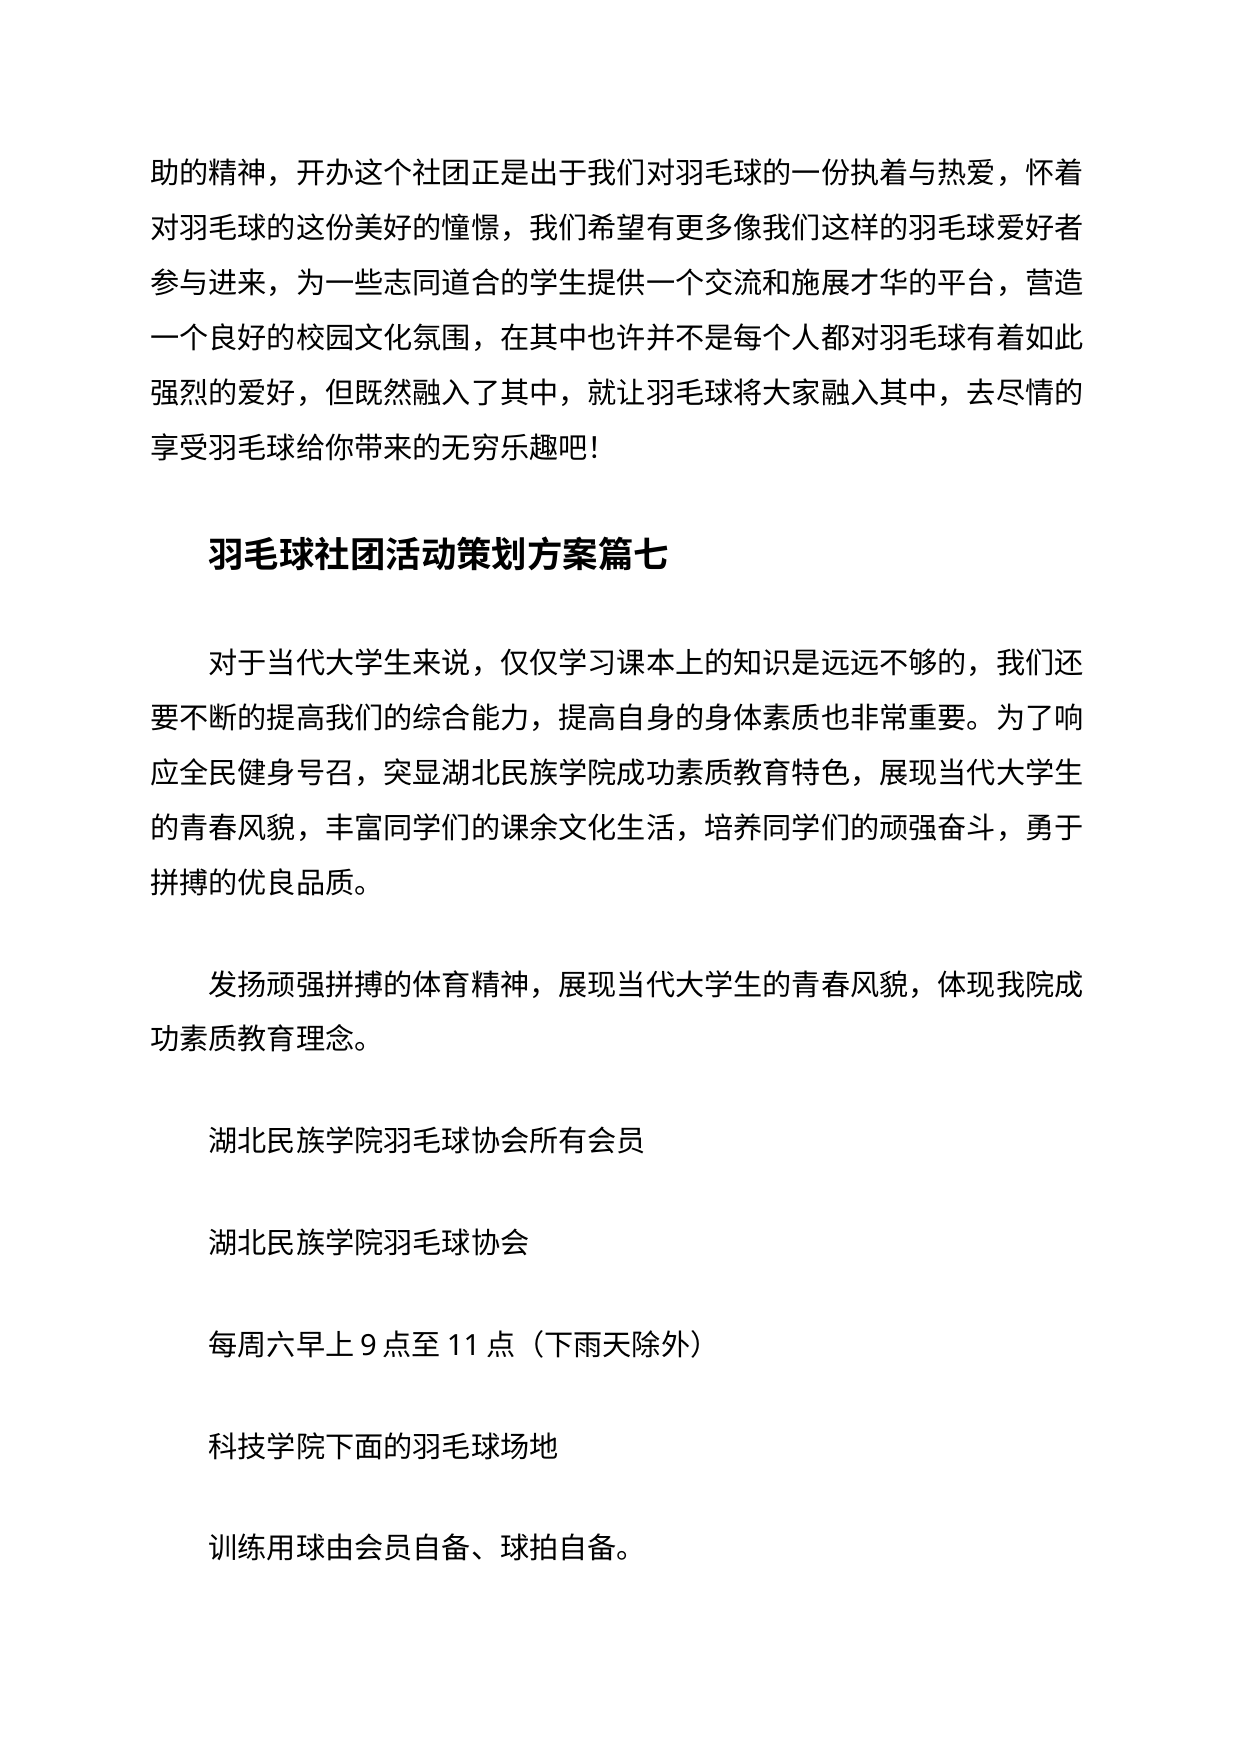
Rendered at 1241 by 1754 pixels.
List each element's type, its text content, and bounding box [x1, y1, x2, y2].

text 湖北民族学院羽毛球协会所有会员 [150, 1118, 1090, 1160]
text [150, 150, 1090, 467]
text 对于当代大学生来说，仅仅学习课本上的知识是远远不够的，我们还要不断的提高我们的综合能力，提高自身的身体素质也非常重要。为了响应全民健身号召，突显湖北民族学院成功素质教育特色，展现当代大学生的青春风貌，丰富同学们的课余文化生活，培养同学们的顽强奋斗，勇于拼搏的优良品质。 [150, 640, 1090, 902]
text 训练用球由会员自备、球拍自备。 [150, 1525, 1090, 1567]
text 羽毛球社团活动策划方案篇七 [150, 526, 1090, 577]
text 湖北民族学院羽毛球协会 [150, 1219, 1090, 1262]
text 每周六早上9点至11点（下雨天除外） [150, 1321, 1090, 1364]
text 发扬顽强拼搏的体育精神，展现当代大学生的青春风貌，体现我院成功素质教育理念。 [150, 961, 1090, 1058]
text 科技学院下面的羽毛球场地 [150, 1423, 1090, 1466]
